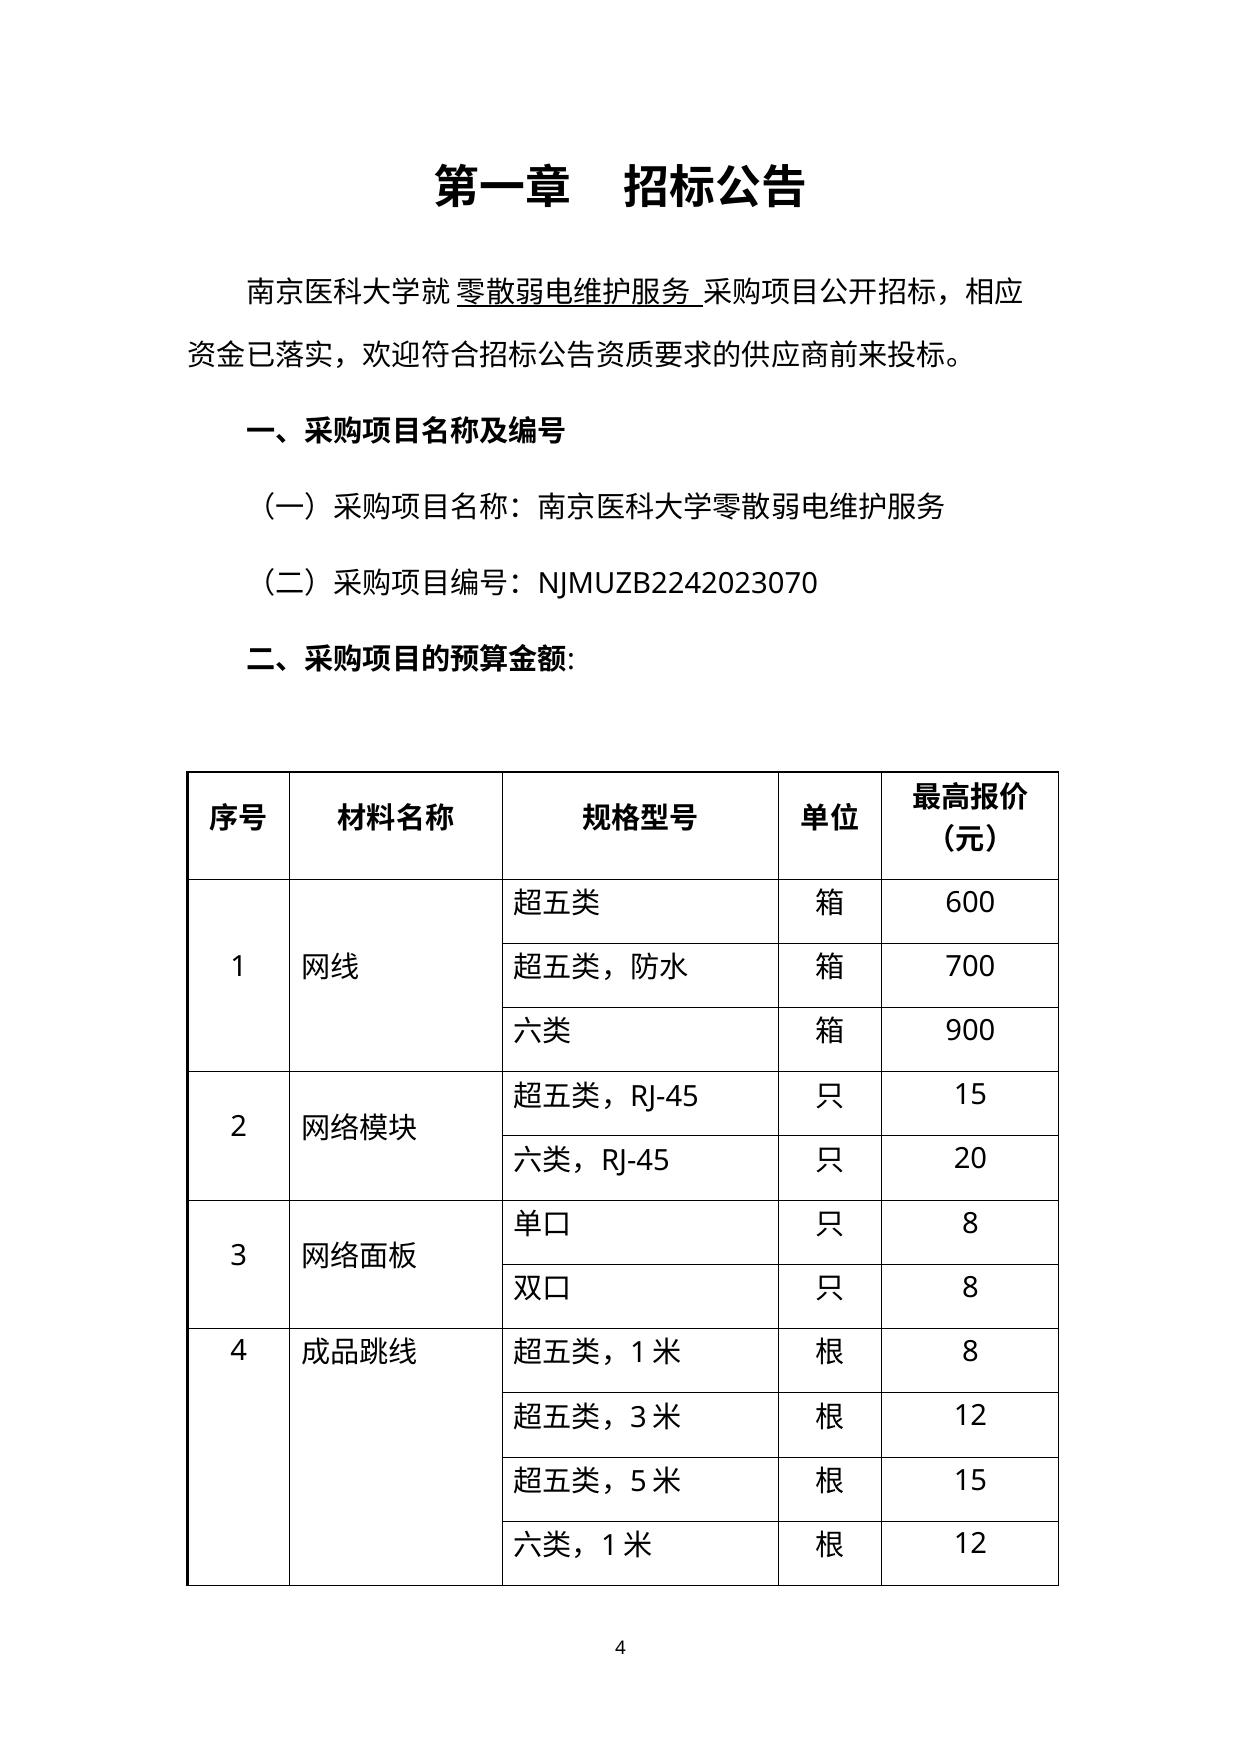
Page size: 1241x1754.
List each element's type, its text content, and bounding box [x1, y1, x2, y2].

table_cell 只 [779, 1265, 881, 1328]
table_cell 箱 [779, 1008, 881, 1071]
table_cell 超五类，3米 [503, 1393, 778, 1457]
table_cell 超五类 [503, 880, 778, 943]
table_cell 15 [882, 1072, 1058, 1135]
text （二）采购项目编号：NJMUZB2242023070 [187, 560, 1053, 602]
table_cell 600 [882, 880, 1058, 943]
table_header 单位 [779, 773, 881, 879]
table_cell 1 [189, 880, 289, 1071]
table_cell 2 [189, 1072, 289, 1200]
table_cell 根 [779, 1522, 881, 1585]
table_cell 网络模块 [290, 1072, 502, 1200]
table_cell 8 [882, 1201, 1058, 1264]
text 一、采购项目名称及编号 [187, 408, 1053, 450]
table_cell 根 [779, 1458, 881, 1521]
table_header 序号 [189, 773, 289, 879]
table_cell 8 [882, 1329, 1058, 1392]
table_cell 单口 [503, 1201, 778, 1264]
table_cell 12 [882, 1393, 1058, 1457]
table_cell 700 [882, 944, 1058, 1007]
table_cell 箱 [779, 944, 881, 1007]
table_cell 只 [779, 1072, 881, 1135]
text 二、采购项目的预算金额: [187, 636, 1053, 678]
table_header 材料名称 [290, 773, 502, 879]
table_cell 3 [189, 1201, 289, 1328]
table_cell 根 [779, 1329, 881, 1392]
table_cell 8 [882, 1265, 1058, 1328]
table_cell 4 [189, 1329, 289, 1585]
table_cell 15 [882, 1458, 1058, 1521]
table_cell 20 [882, 1136, 1058, 1200]
table_cell 六类，1米 [503, 1522, 778, 1585]
table_cell 双口 [503, 1265, 778, 1328]
table_cell 只 [779, 1201, 881, 1264]
table_cell 超五类，防水 [503, 944, 778, 1007]
table_cell 网络面板 [290, 1201, 502, 1328]
table_cell 900 [882, 1008, 1058, 1071]
table_cell 超五类，1米 [503, 1329, 778, 1392]
table_cell 箱 [779, 880, 881, 943]
table_header 规格型号 [503, 773, 778, 879]
table_cell 超五类，RJ-45 [503, 1072, 778, 1135]
table_cell 根 [779, 1393, 881, 1457]
table_cell 12 [882, 1522, 1058, 1585]
table_header 最高报价（元） [882, 773, 1058, 879]
table_cell 成品跳线 [290, 1329, 502, 1585]
text （一）采购项目名称：南京医科大学零散弱电维护服务 [187, 484, 1053, 526]
table_cell 只 [779, 1136, 881, 1200]
table_cell 网线 [290, 880, 502, 1071]
subtitle 招标公告 [187, 150, 1053, 216]
table_cell 六类，RJ-45 [503, 1136, 778, 1200]
text 南京医科大学就 零散弱电维护服务 采购项目公开招标，相应资金已落实，欢迎符合招标公告资质要求的供应商前来投标。 [187, 268, 1053, 374]
table_cell 超五类，5米 [503, 1458, 778, 1521]
table_cell 六类 [503, 1008, 778, 1071]
